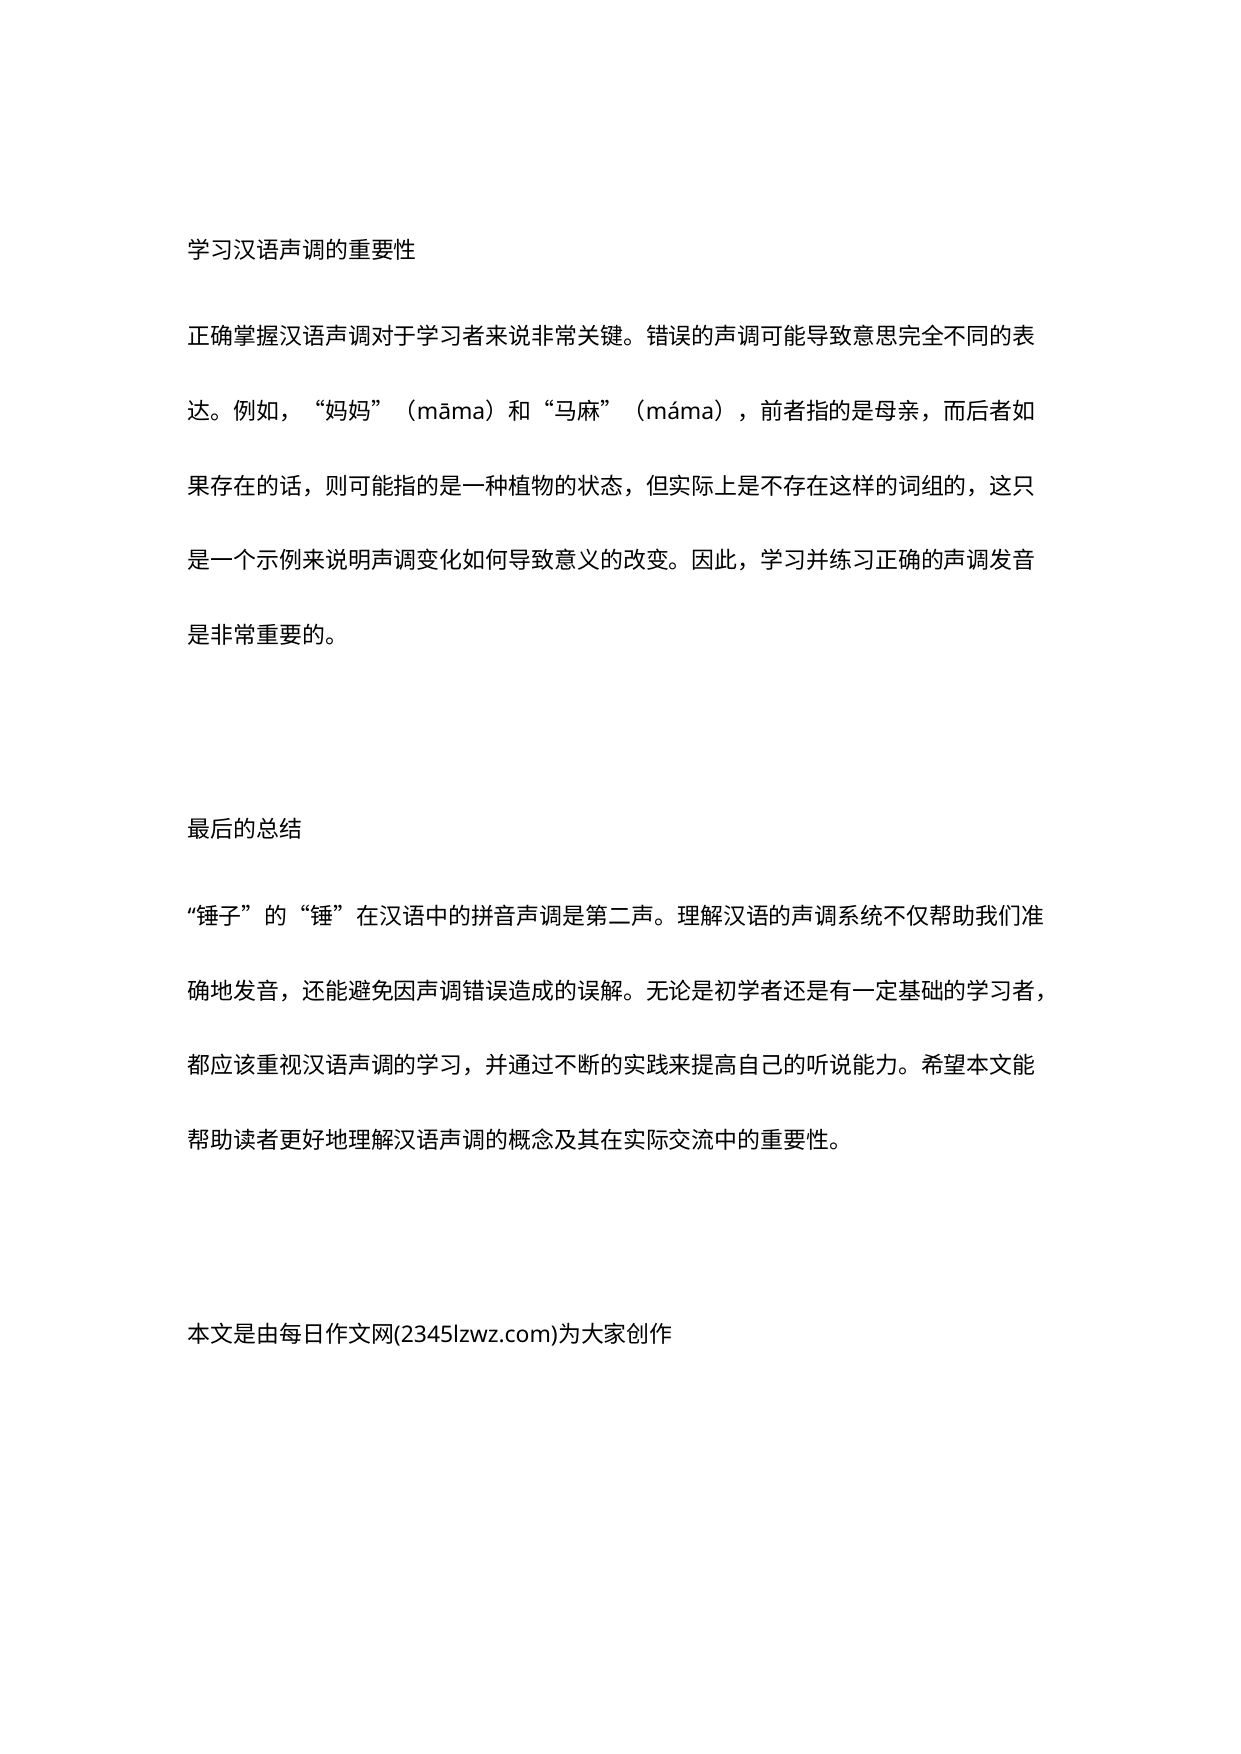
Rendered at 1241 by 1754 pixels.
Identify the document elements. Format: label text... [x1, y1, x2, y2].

text “锤子”的“锤”在汉语中的拼音声调是第二声。理解汉语的声调系统不仅帮助我们准确地发音，还能避免因声调错误造成的误解。无论是初学者还是有一定基础的学习者，都应该重视汉语声调的学习，并通过不断的实践来提高自己的听说能力。希望本文能帮助读者更好地理解汉语声调的概念及其在实际交流中的重要性。 [187, 882, 1053, 1171]
text 正确掌握汉语声调对于学习者来说非常关键。错误的声调可能导致意思完全不同的表达。例如，“妈妈”（māma）和“马麻”（máma），前者指的是母亲，而后者如果存在的话，则可能指的是一种植物的状态，但实际上是不存在这样的词组的，这只是一个示例来说明声调变化如何导致意义的改变。因此，学习并练习正确的声调发音是非常重要的。 [187, 302, 1053, 666]
text 本文是由每日作文网(2345lzwz.com)为大家创作 [187, 1300, 1053, 1365]
text 学习汉语声调的重要性 [187, 216, 1053, 281]
text 最后的总结 [187, 795, 1053, 860]
